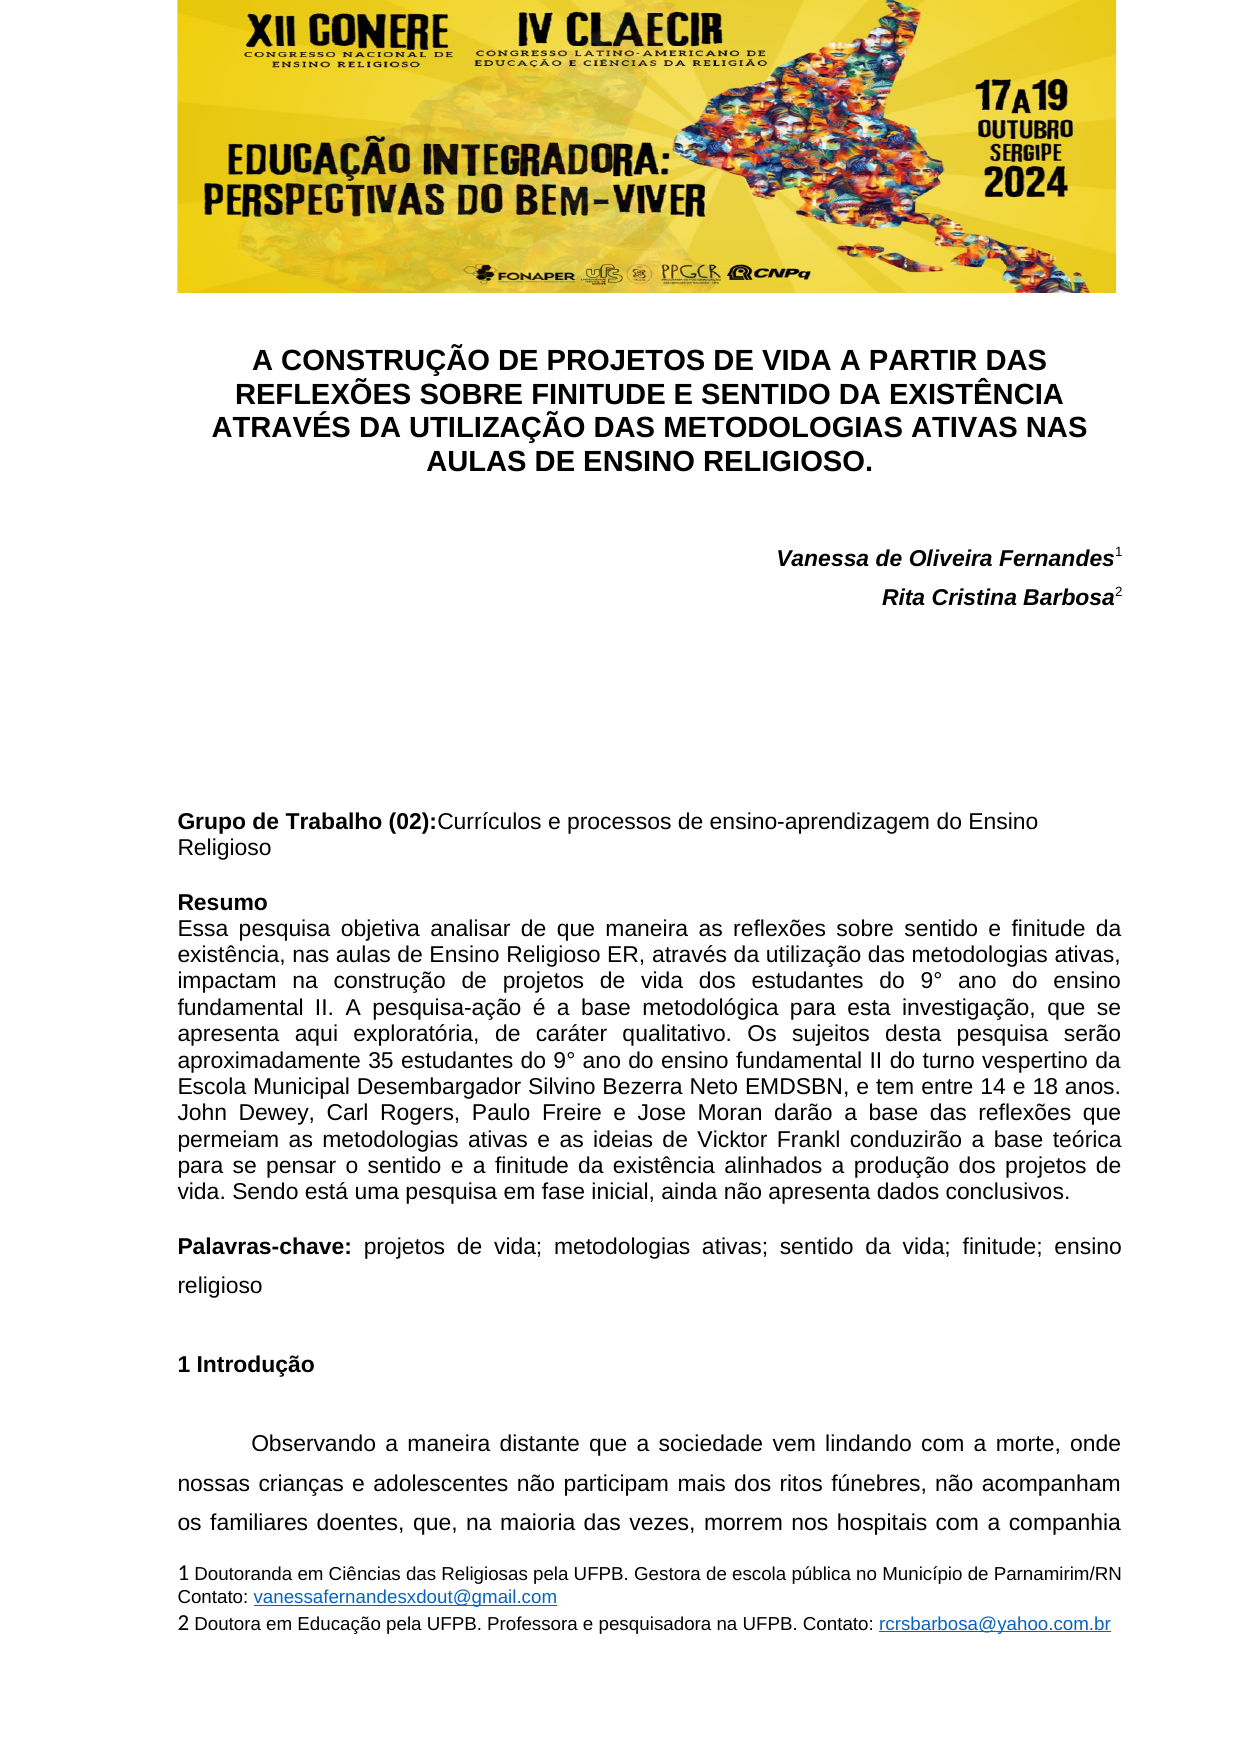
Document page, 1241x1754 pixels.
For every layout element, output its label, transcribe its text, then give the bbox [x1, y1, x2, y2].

text Vanessa de Oliveira Fernandes [177, 544, 1122, 571]
text Essa pesquisa objetiva analisar de que maneira as reflexões sobre sentido e finitude da existência, nas aulas de Ensino Religioso ER, através da utilização das metodologias ativas, impactam na construção de projetos de vida dos estudantes do 9° ano do ensino fundamental II. A pesquisa-ação é a base metodológica para esta investigação, que se apresenta aqui exploratória, de caráter qualitativo. Os sujeitos desta pesquisa serão aproximadamente 35 estudantes do 9° ano do ensino fundamental II do turno vespertino da Escola Municipal Desembargador Silvino Bezerra Neto EMDSBN, e tem entre 14 e 18 anos. John Dewey, Carl Rogers, Paulo Freire e Jose Moran darão a base das reflexões que permeiam as metodologias ativas e as ideias de Vicktor Frankl conduzirão a base teórica para se pensar o sentido e a finitude da existência alinhados a produção dos projetos de vida. Sendo está uma pesquisa em fase inicial, ainda não apresenta dados conclusivos. [177, 915, 1122, 1205]
text Rita Cristina Barbosa [177, 584, 1122, 610]
text 1 Introdução [177, 1351, 1122, 1377]
text Grupo de Trabalho (02):Currículos e processos de ensino-aprendizagem do Ensino Religioso [177, 808, 1122, 860]
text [177, 1430, 1122, 1535]
text Palavras-chave: projetos de vida; metodologias ativas; sentido da vida; finitude; ensino religioso [177, 1233, 1122, 1298]
text Resumo [177, 888, 1122, 915]
text A CONSTRUÇÃO DE PROJETOS DE VIDA A PARTIR DAS REFLEXÕES SOBRE FINITUDE E SENTIDO DA EXISTÊNCIA ATRAVÉS DA UTILIZAÇÃO DAS METODOLOGIAS ATIVAS NAS AULAS DE ENSINO RELIGIOSO. [177, 343, 1122, 477]
picture [177, 0, 1117, 293]
